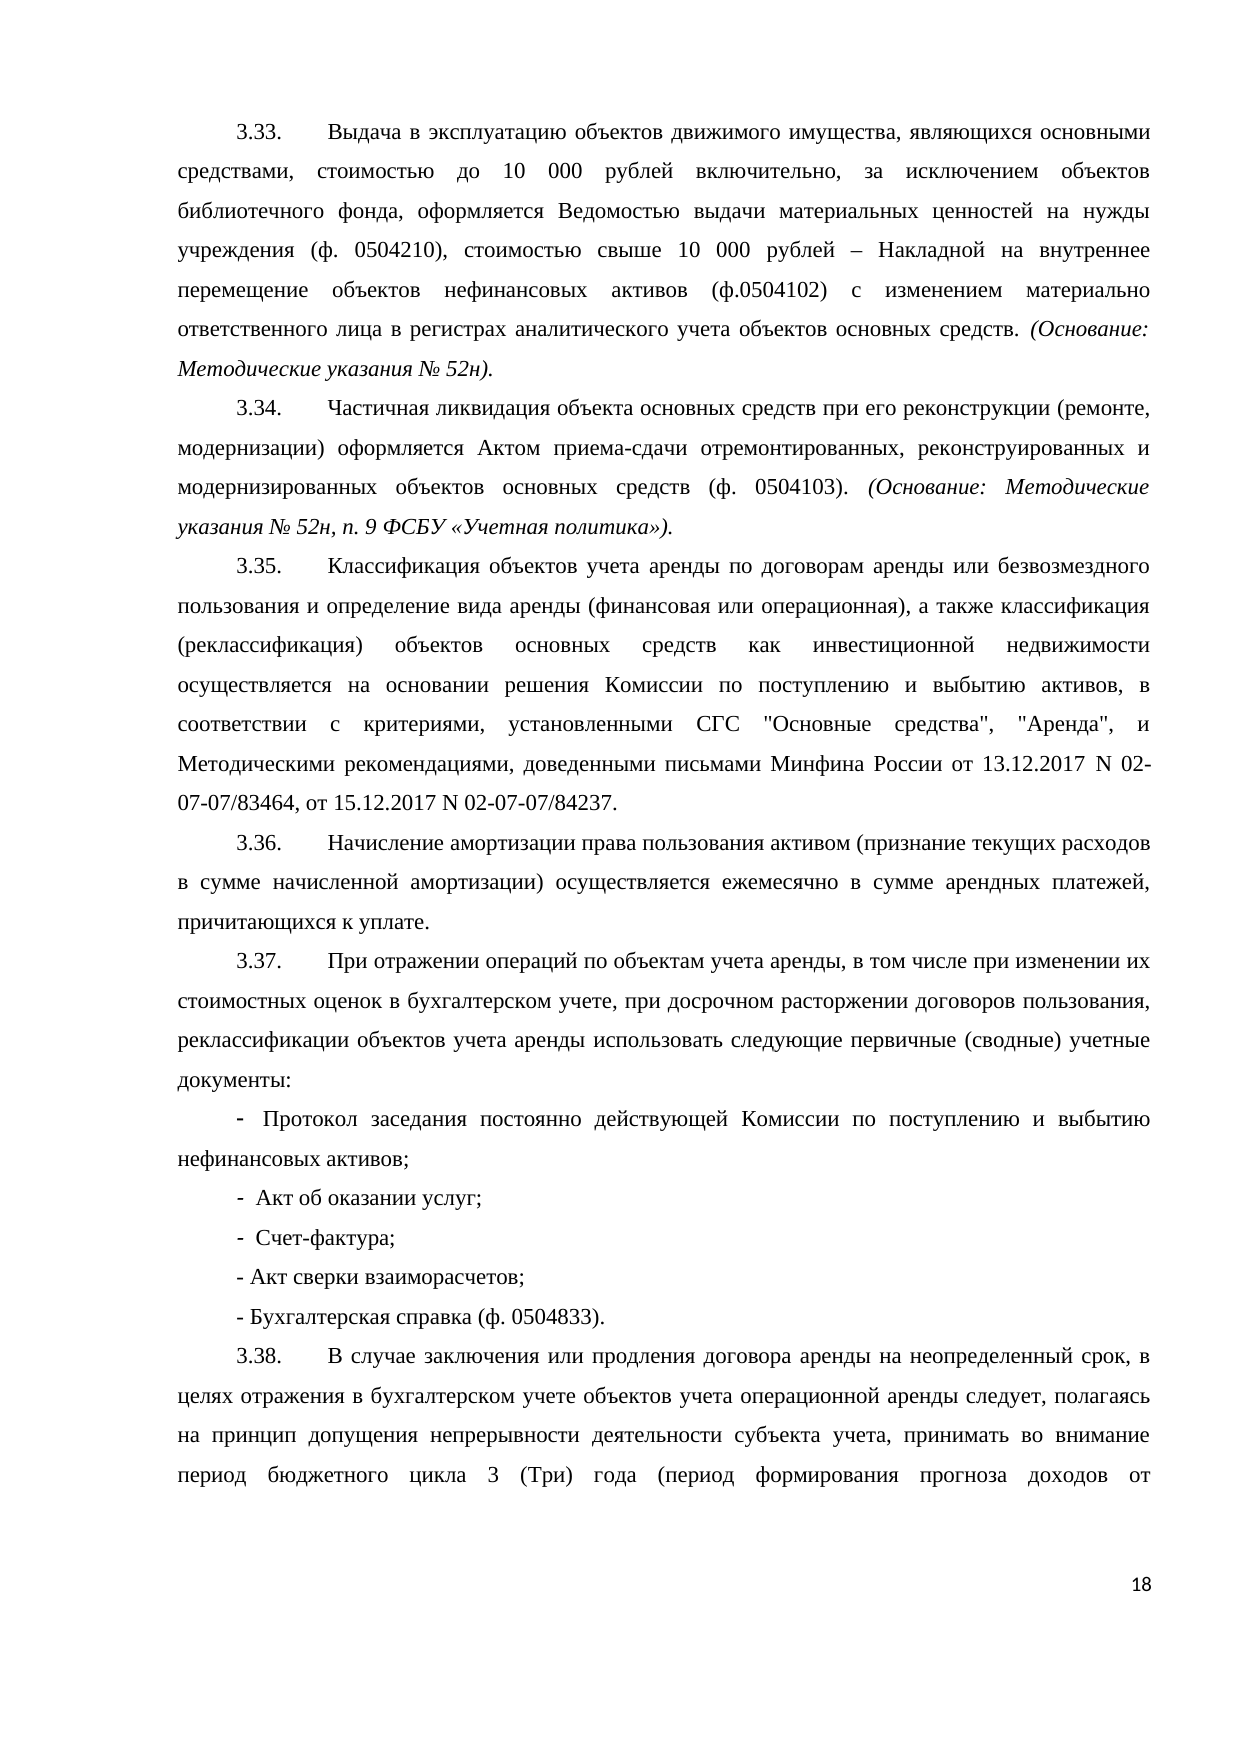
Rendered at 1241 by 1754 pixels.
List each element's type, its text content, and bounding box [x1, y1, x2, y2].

list При отражении операций по объектам учета аренды, в том числе при изменении их стоимостных оценок в бухгалтерском учете, при досрочном расторжении договоров пользования, реклассификации объектов учета аренды использовать следующие первичные (сводные) учетные документы: [177, 947, 1152, 1092]
list Выдача в эксплуатацию объектов движимого имущества, являющихся основными средствами, стоимостью до 10 000 рублей включительно, за исключением объектов библиотечного фонда, оформляется Ведомостью выдачи материальных ценностей на нужды учреждения (ф. 0504210), стоимостью свыше 10 000 рублей – Накладной на внутреннее перемещение объектов нефинансовых активов (ф.0504102) с изменением материально ответственного лица в регистрах аналитического учета объектов основных средств. (Основание: Методические указания № 52н). [177, 118, 1152, 381]
list - Акт сверки взаиморасчетов; [177, 1263, 1152, 1290]
list Частичная ликвидация объекта основных средств при его реконструкции (ремонте, модернизации) оформляется Актом приема-сдачи отремонтированных, реконструированных и модернизированных объектов основных средств (ф. 0504103). (Основание: Методические указания № 52н, п. 9 ФСБУ «Учетная политика»). [177, 394, 1152, 539]
list - Протокол заседания постоянно действующей Комиссии по поступлению и выбытию нефинансовых активов; [177, 1105, 1152, 1171]
list - Акт об оказании услуг; [177, 1184, 1152, 1211]
list - Счет-фактура; [177, 1224, 1152, 1250]
list - Бухгалтерская справка (ф. 0504833). [177, 1303, 1152, 1329]
list Начисление амортизации права пользования активом (признание текущих расходов в сумме начисленной амортизации) осуществляется ежемесячно в сумме арендных платежей, причитающихся к уплате. [177, 829, 1152, 934]
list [177, 1342, 1152, 1487]
list Классификация объектов учета аренды по договорам аренды или безвозмездного пользования и определение вида аренды (финансовая или операционная), а также классификация (реклассификация) объектов основных средств как инвестиционной недвижимости осуществляется на основании решения Комиссии по поступлению и выбытию активов, в соответствии с критериями, установленными СГС "Основные средства", "Аренда", и Методическими рекомендациями, доведенными письмами Минфина России от 13.12.2017 N 02- 07-07/83464, от 15.12.2017 N 02-07-07/84237. [177, 552, 1152, 816]
